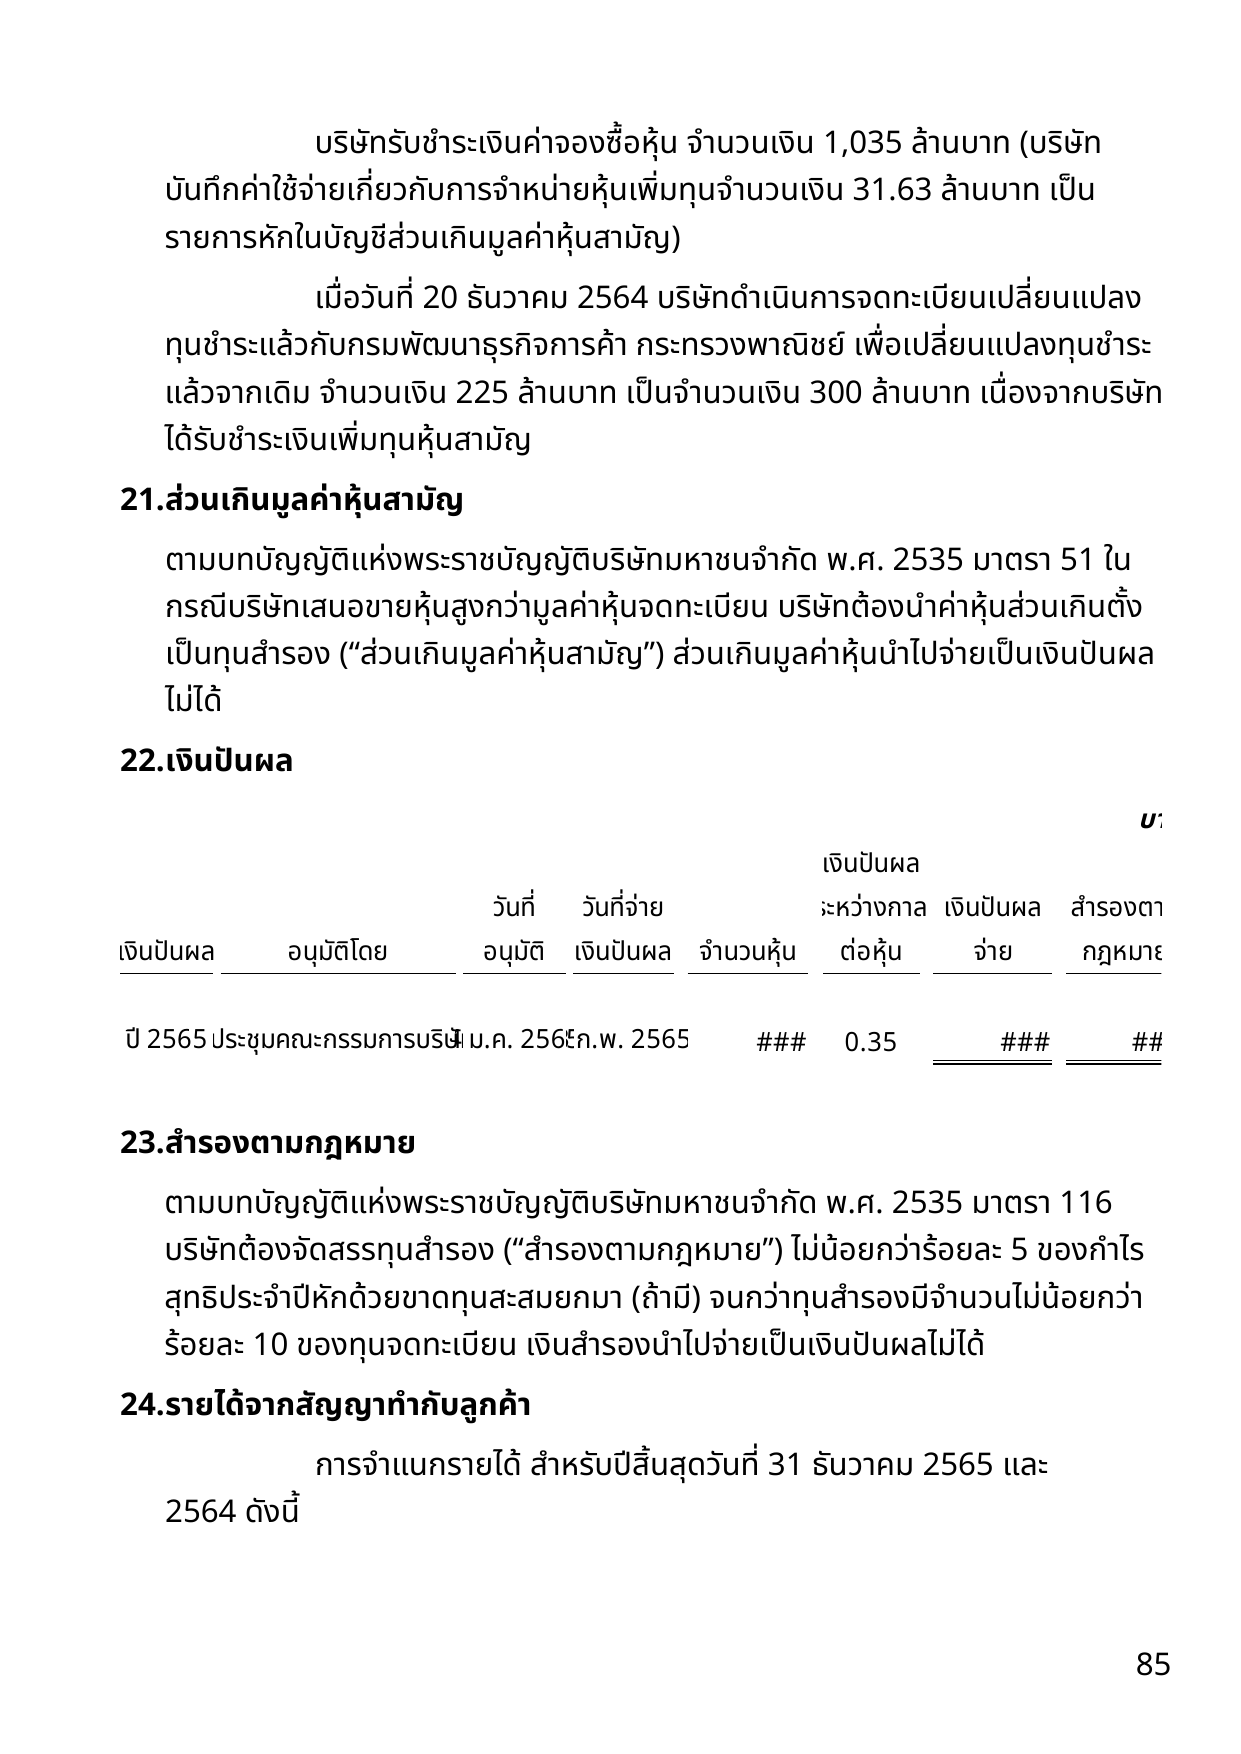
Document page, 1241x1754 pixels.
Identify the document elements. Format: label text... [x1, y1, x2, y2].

subtitle ส่วนเกินมูลค่าหุ้นสามัญ [120, 477, 1171, 524]
subtitle รายได้จากสัญญาทำกับลูกค้า [120, 1382, 1171, 1429]
text บริษัทรับชำระเงินค่าจองซื้อหุ้น จำนวนเงิน 1,035 ล้านบาท (บริษัทบันทึกค่าใช้จ่ายเกี่ยวกับการจำหน่ายหุ้นเพิ่มทุนจำนวนเงิน 31.63 ล้านบาท เป็นรายการหักในบัญชีส่วนเกินมูลค่าหุ้นสามัญ) [164, 120, 1173, 262]
subtitle เงินปันผล [120, 738, 1171, 786]
text เมื่อวันที่ 20 ธันวาคม 2564 บริษัทดำเนินการจดทะเบียนเปลี่ยนแปลงทุนชำระแล้วกับกรมพัฒนาธุรกิจการค้า กระทรวงพาณิชย์ เพื่อเปลี่ยนแปลงทุนชำระแล้วจากเดิม จำนวนเงิน 225 ล้านบาท เป็นจำนวนเงิน 300 ล้านบาท เนื่องจากบริษัทได้รับชำระเงินเพิ่มทุนหุ้นสามัญ [164, 275, 1173, 464]
text ตามบทบัญญัติแห่งพระราชบัญญัติบริษัทมหาชนจำกัด พ.ศ. 2535 มาตรา 51 ในกรณีบริษัทเสนอขายหุ้นสูงกว่ามูลค่าหุ้นจดทะเบียน บริษัทต้องนำค่าหุ้นส่วนเกินตั้งเป็นทุนสำรอง (“ส่วนเกินมูลค่าหุ้นสามัญ”) ส่วนเกินมูลค่าหุ้นนำไปจ่ายเป็นเงินปันผลไม่ได้ [165, 536, 1171, 726]
text ตามบทบัญญัติแห่งพระราชบัญญัติบริษัทมหาชนจำกัด พ.ศ. 2535 มาตรา 116 บริษัทต้องจัดสรรทุนสำรอง (“สำรองตามกฎหมาย”) ไม่น้อยกว่าร้อยละ 5 ของกำไรสุทธิประจำปีหักด้วยขาดทุนสะสมยกมา (ถ้ามี) จนกว่าทุนสำรองมีจำนวนไม่น้อยกว่าร้อยละ 10 ของทุนจดทะเบียน เงินสำรองนำไปจ่ายเป็นเงินปันผลไม่ได้ [164, 1179, 1171, 1369]
text การจำแนกรายได้ สำหรับปีสิ้นสุดวันที่ 31 ธันวาคม 2565 และ 2564 ดังนี้ [165, 1442, 1093, 1537]
subtitle สำรองตามกฎหมาย [120, 1120, 1171, 1167]
